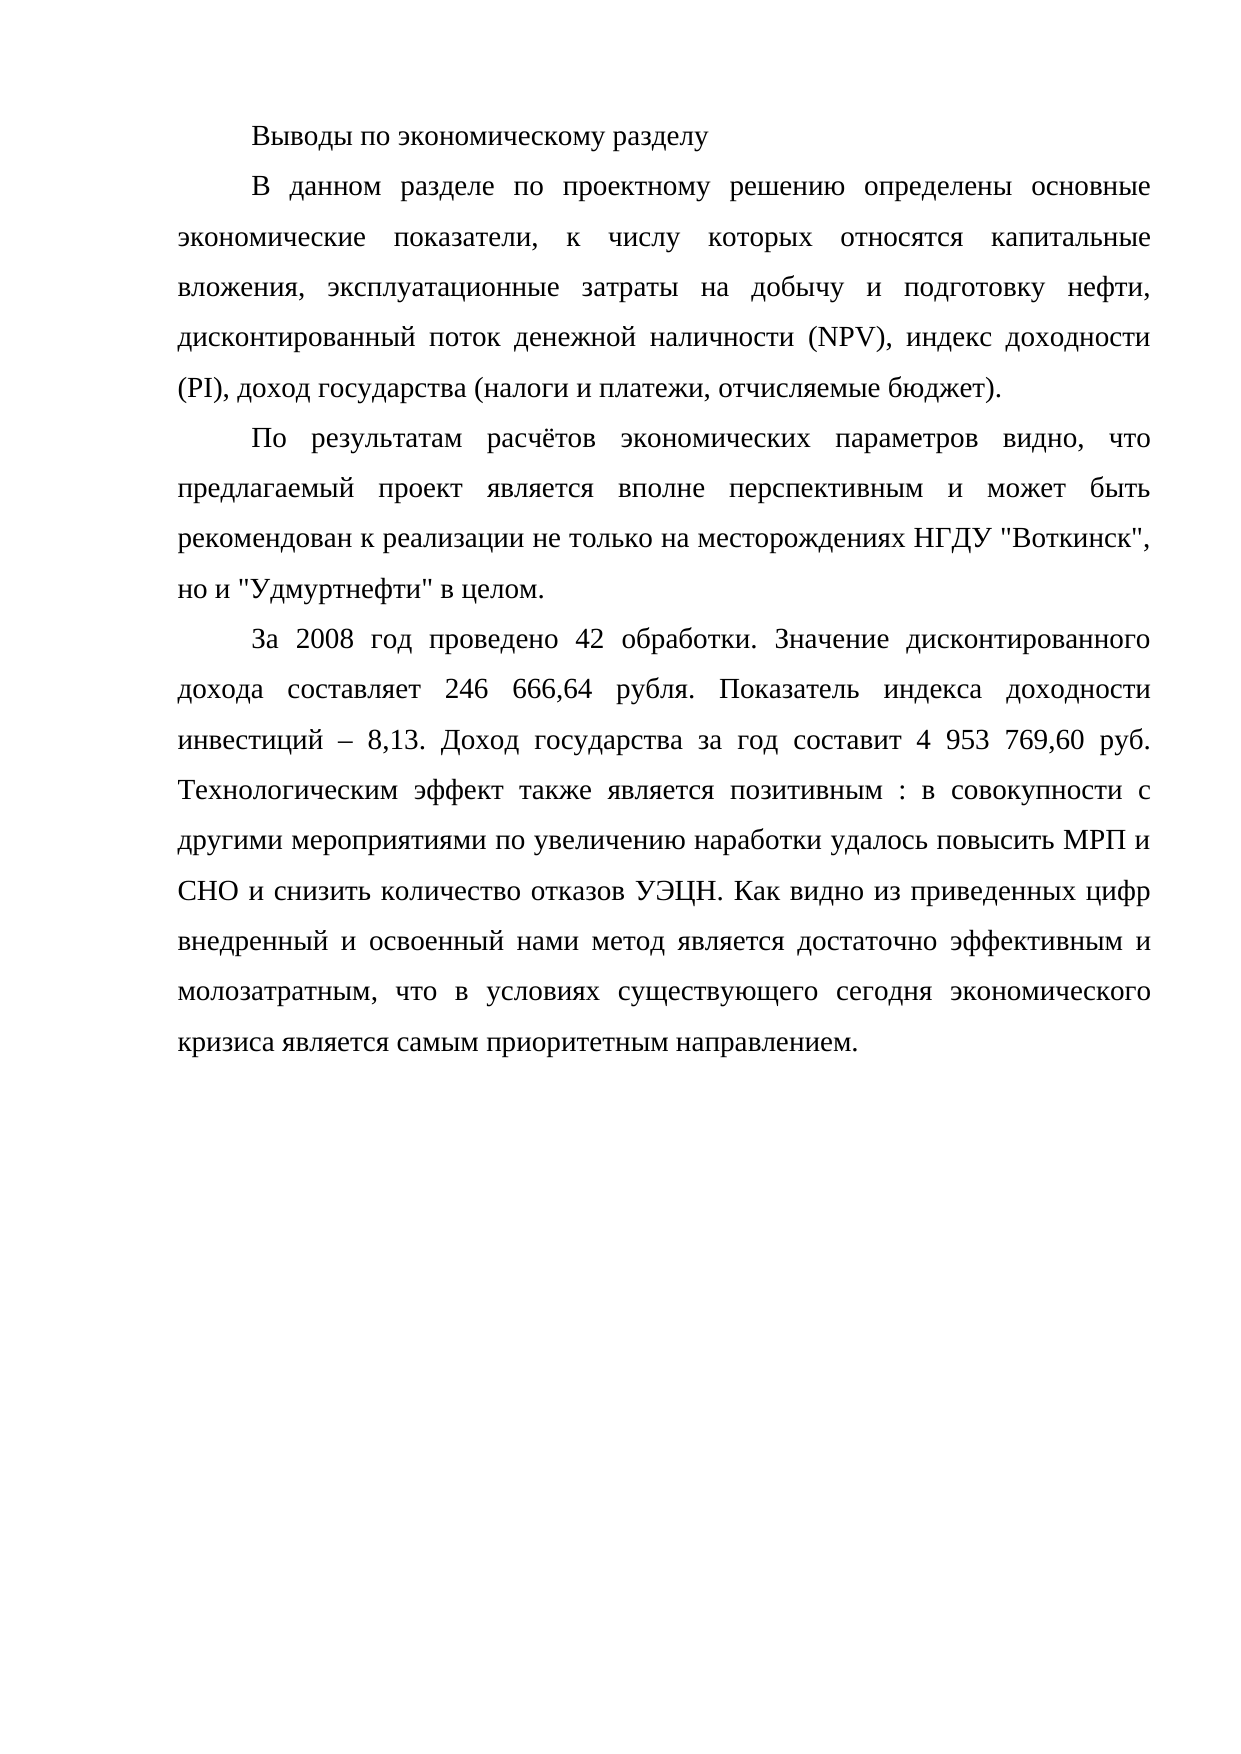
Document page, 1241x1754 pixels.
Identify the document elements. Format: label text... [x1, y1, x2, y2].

text За 2008 год проведено 42 обработки. Значение дисконтированного дохода составляет 246 666,64 рубля. Показатель индекса доходности инвестиций – 8,13. Доход государства за год составит 4 953 769,60 руб. Технологическим эффект также является позитивным : в совокупности с другими мероприятиями по увеличению наработки удалось повысить МРП и СНО и снизить количество отказов УЭЦН. Как видно из приведенных цифр внедренный и освоенный нами метод является достаточно эффективным и молозатратным, что в условиях существующего сегодня экономического кризиса является самым приоритетным направлением. [177, 621, 1152, 1057]
text Выводы по экономическому разделу [177, 118, 1152, 152]
text В данном разделе по проектному решению определены основные экономические показатели, к числу которых относятся капитальные вложения, эксплуатационные затраты на добычу и подготовку нефти, дисконтированный поток денежной наличности (NPV), индекс доходности (PI), доход государства (налоги и платежи, отчисляемые бюджет). [177, 168, 1152, 403]
text По результатам расчётов экономических параметров видно, что предлагаемый проект является вполне перспективным и может быть рекомендован к реализации не только на месторождениях НГДУ "Воткинск", но и "Удмуртнефти" в целом. [177, 420, 1152, 604]
